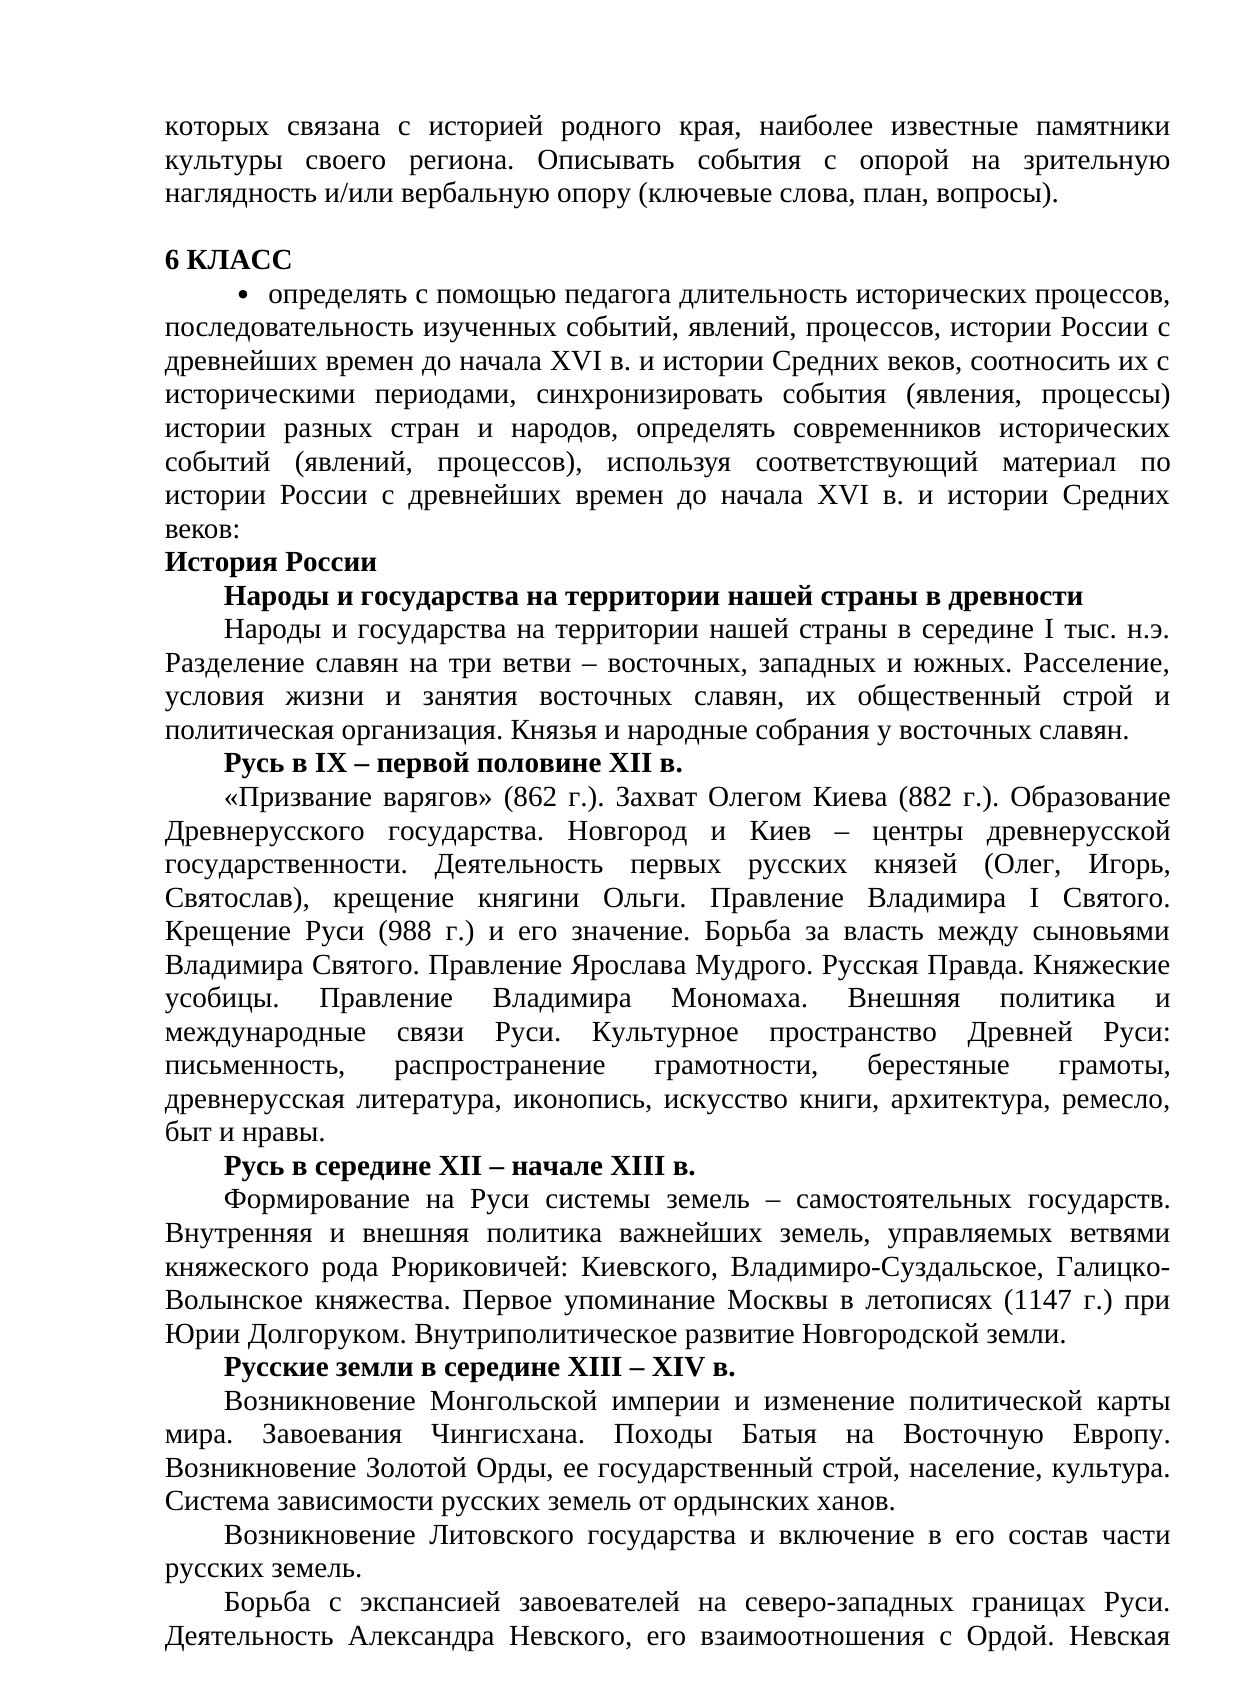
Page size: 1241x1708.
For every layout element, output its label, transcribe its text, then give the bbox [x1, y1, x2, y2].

text Русь в середине XII – начале XIII в. [164, 1148, 1171, 1182]
text Народы и государства на территории нашей страны в древности [164, 578, 1171, 611]
text «Призвание варягов» (.). Захват Олегом Киева (.). Образование Древнерусского государства. Новгород и Киев – центры древнерусской государственности. Деятельность первых русских князей (Олег, Игорь, Святослав), крещение княгини Ольги. Правление Владимира I Святого. Крещение Руси (.) и его значение. Борьба за власть между сыновьями Владимира Святого. Правление Ярослава Мудрого. Русская Правда. Княжеские усобицы. Правление Владимира Мономаха. Внешняя политика и международные связи Руси. Культурное пространство Древней Руси: письменность, распространение грамотности, берестяные грамоты, древнерусская литература, иконопись, искусство книги, архитектура, ремесло, быт и нравы. [164, 779, 1171, 1148]
text 6 КЛАСС [164, 242, 1171, 276]
text Русь в IX – первой половине XII в. [164, 746, 1171, 779]
text Народы и государства на территории нашей страны в середине I тыс. н.э. Разделение славян на три ветви – восточных, западных и южных. Расселение, условия жизни и занятия восточных славян, их общественный строй и политическая организация. Князья и народные собрания у восточных славян. [164, 611, 1171, 746]
text Возникновение Монгольской империи и изменение политической карты мира. Завоевания Чингисхана. Походы Батыя на Восточную Европу. Возникновение Золотой Орды, ее государственный строй, население, культура. Система зависимости русских земель от ордынских ханов. [164, 1383, 1171, 1517]
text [164, 1584, 1171, 1651]
text Формирование на Руси системы земель – самостоятельных государств. Внутренняя и внешняя политика важнейших земель, управляемых ветвями княжеского рода Рюриковичей: Киевского, Владимиро-Суздальское, Галицко-Волынское княжества. Первое упоминание Москвы в летописях (.) при Юрии Долгоруком. Внутриполитическое развитие Новгородской земли. [164, 1182, 1171, 1349]
list определять с помощью педагога длительность исторических процессов, последовательность изученных событий, явлений, процессов, истории России с древнейших времен до начала XVI в. и истории Средних веков, соотносить их с историческими периодами, синхронизировать события (явления, процессы) истории разных стран и народов, определять современников исторических событий (явлений, процессов), используя соответствующий материал по истории России с древнейших времен до начала XVI в. и истории Средних веков: [164, 276, 1171, 544]
text Возникновение Литовского государства и включение в его состав части русских земель. [164, 1517, 1171, 1584]
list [164, 108, 1171, 209]
text Русские земли в середине XIII – XIV в. [164, 1349, 1171, 1383]
text История России [164, 544, 1171, 578]
